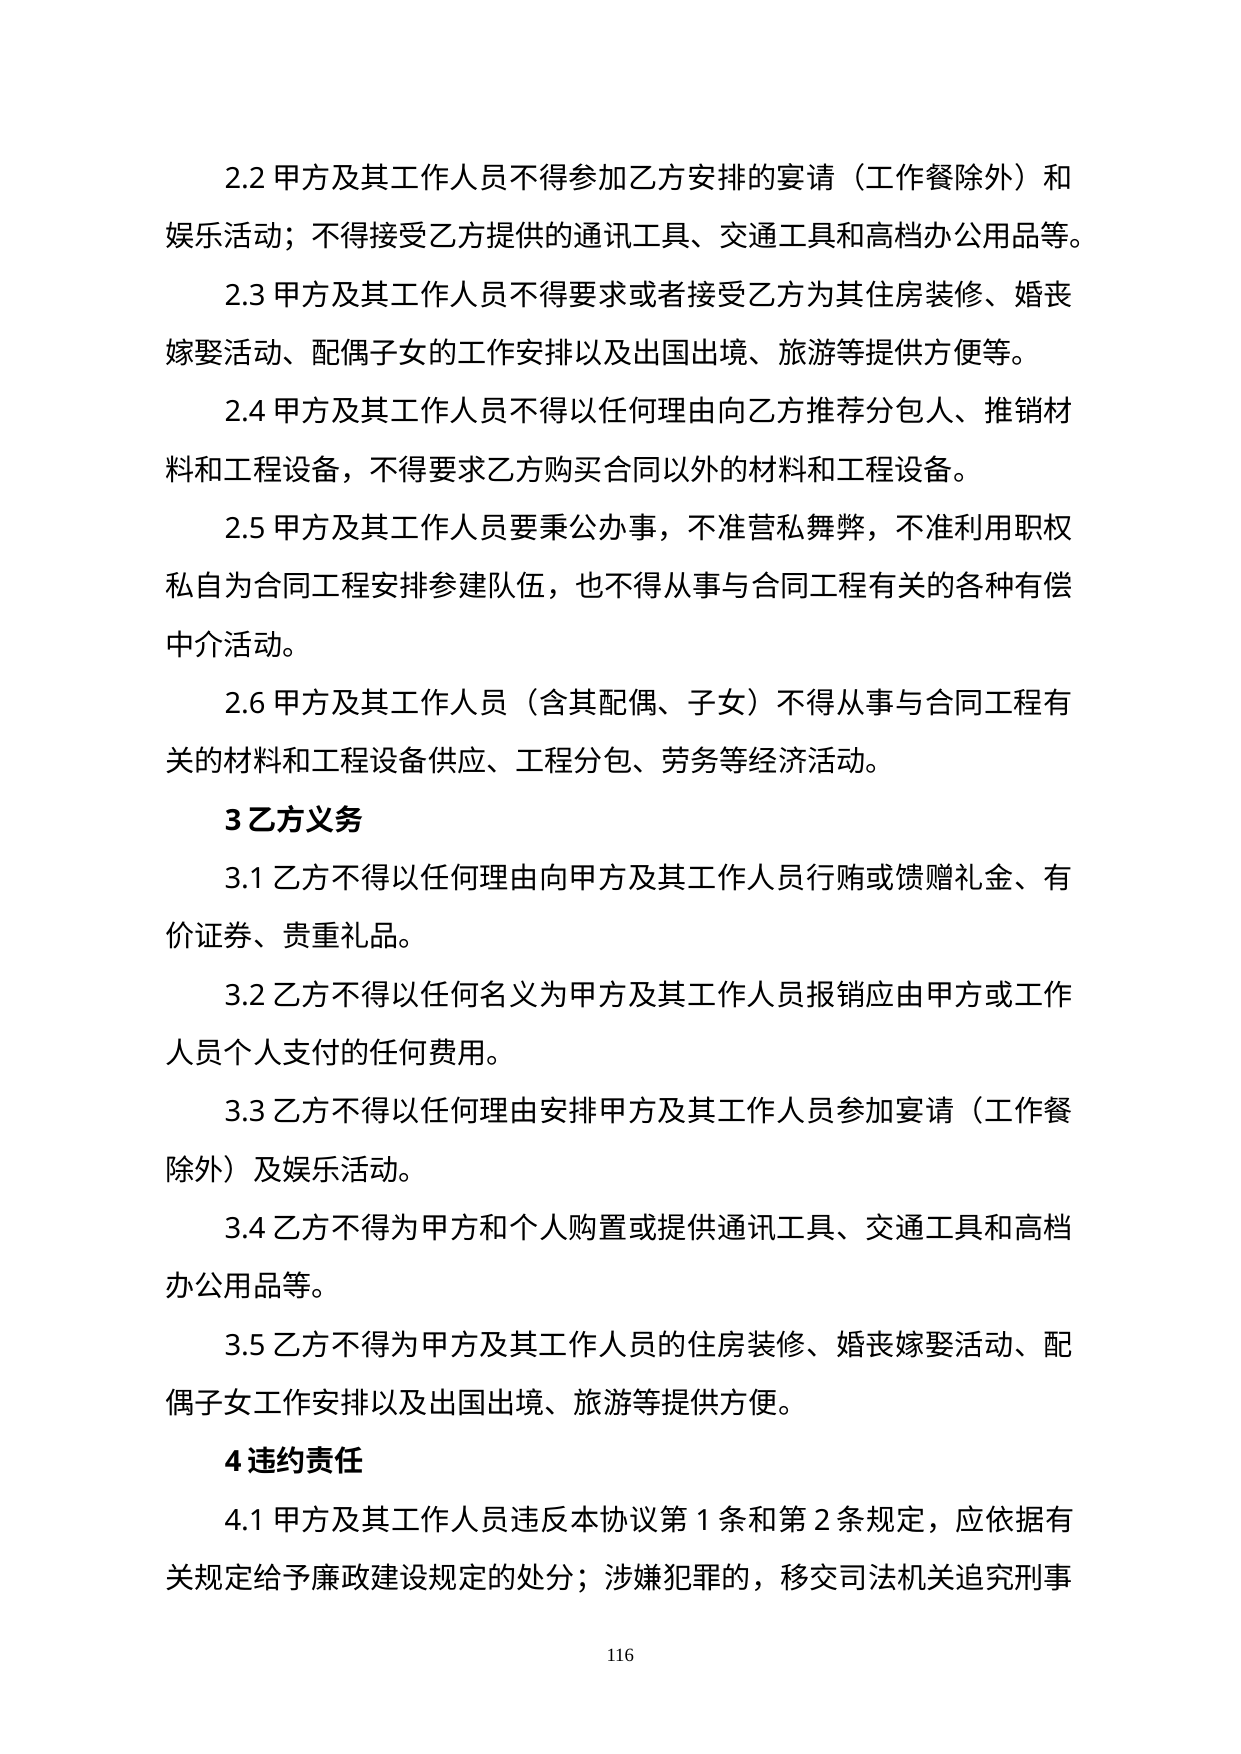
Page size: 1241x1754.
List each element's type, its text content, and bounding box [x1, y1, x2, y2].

text 2.4甲方及其工作人员不得以任何理由向乙方推荐分包人、推销材料和工程设备，不得要求乙方购买合同以外的材料和工程设备。 [165, 375, 1075, 492]
text 3.3乙方不得以任何理由安排甲方及其工作人员参加宴请（工作餐除外）及娱乐活动。 [165, 1075, 1075, 1192]
text 2.2甲方及其工作人员不得参加乙方安排的宴请（工作餐除外）和娱乐活动；不得接受乙方提供的通讯工具、交通工具和高档办公用品等。 [165, 142, 1075, 258]
text 2.6甲方及其工作人员（含其配偶、子女）不得从事与合同工程有关的材料和工程设备供应、工程分包、劳务等经济活动。 [165, 667, 1075, 783]
text 3.5乙方不得为甲方及其工作人员的住房装修、婚丧嫁娶活动、配偶子女工作安排以及出国出境、旅游等提供方便。 [165, 1308, 1075, 1425]
text 3.4乙方不得为甲方和个人购置或提供通讯工具、交通工具和高档办公用品等。 [165, 1192, 1075, 1308]
text 3.2乙方不得以任何名义为甲方及其工作人员报销应由甲方或工作人员个人支付的任何费用。 [165, 958, 1075, 1075]
text 4违约责任 [165, 1425, 1075, 1483]
text 3乙方义务 [165, 783, 1075, 842]
text 2.5甲方及其工作人员要秉公办事，不准营私舞弊，不准利用职权私自为合同工程安排参建队伍，也不得从事与合同工程有关的各种有偿中介活动。 [165, 492, 1075, 667]
text 2.3甲方及其工作人员不得要求或者接受乙方为其住房装修、婚丧嫁娶活动、配偶子女的工作安排以及出国出境、旅游等提供方便等。 [165, 258, 1075, 375]
text 3.1乙方不得以任何理由向甲方及其工作人员行贿或馈赠礼金、有价证券、贵重礼品。 [165, 842, 1075, 958]
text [165, 1483, 1075, 1600]
